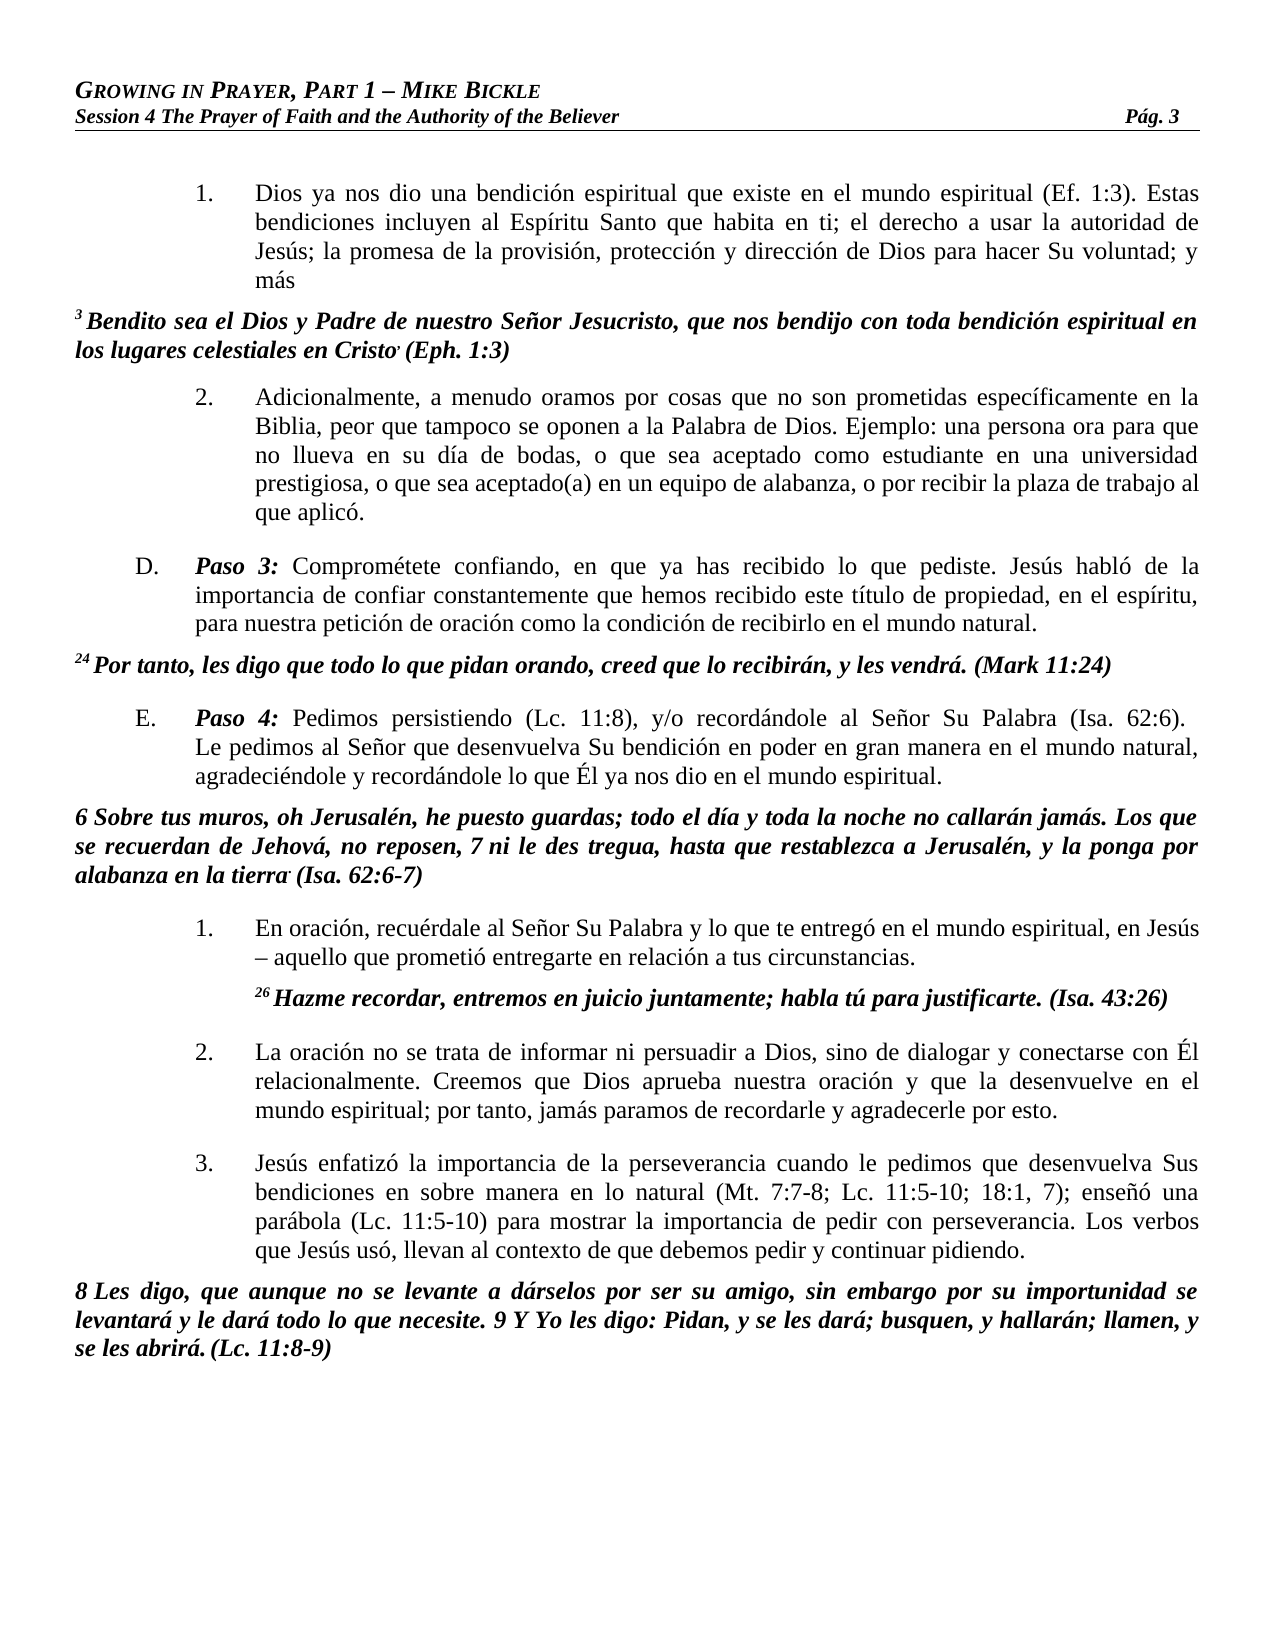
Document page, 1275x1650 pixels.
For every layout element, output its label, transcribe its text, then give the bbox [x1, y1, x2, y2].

text 3 Bendito sea el Dios y Padre de nuestro Señor Jesucristo, que nos bendijo con toda bendición espiritual en los lugares celestiales en Cristo, (Eph. 1:3) [75, 306, 1200, 363]
text Jesús enfatizó la importancia de la perseverancia cuando le pedimos que desenvuelva Sus bendiciones en sobre manera en lo natural (Mt. 7:7-8; Lc. 11:5-10; 18:1, 7); enseñó una parábola (Lc. 11:5-10) para mostrar la importancia de pedir con perseverancia. Los verbos que Jesús usó, llevan al contexto de que debemos pedir y continuar pidiendo. [195, 1148, 1200, 1263]
text 8 Les digo, que aunque no se levante a dárselos por ser su amigo, sin embargo por su importunidad se levantará y le dará todo lo que necesite. 9 Y Yo les digo: Pidan, y se les dará; busquen, y hallarán; llamen, y se les abrirá. (Lc. 11:8-9) [75, 1276, 1200, 1362]
text 6 Sobre tus muros, oh Jerusalén, he puesto guardas; todo el día y toda la noche no callarán jamás. Los que se recuerdan de Jehová, no reposen, 7 ni le des tregua, hasta que restablezca a Jerusalén, y la ponga por alabanza en la tierra. (Isa. 62:6-7) [75, 802, 1200, 888]
text Paso 3: Comprométete confiando, en que ya has recibido lo que pediste. Jesús habló de la importancia de confiar constantemente que hemos recibido este título de propiedad, en el espíritu, para nuestra petición de oración como la condición de recibirlo en el mundo natural. [135, 551, 1200, 637]
text En oración, recuérdale al Señor Su Palabra y lo que te entregó en el mundo espiritual, en Jesús – aquello que prometió entregarte en relación a tus circunstancias. [195, 913, 1200, 971]
text 24 Por tanto, les digo que todo lo que pidan orando, creed que lo recibirán, y les vendrá. (Mark 11:24) [75, 650, 1200, 678]
text Adicionalmente, a menudo oramos por cosas que no son prometidas específicamente en la Biblia, peor que tampoco se oponen a la Palabra de Dios. Ejemplo: una persona ora para que no llueva en su día de bodas, o que sea aceptado como estudiante en una universidad prestigiosa, o que sea aceptado(a) en un equipo de alabanza, o por recibir la plaza de trabajo al que aplicó. [195, 382, 1200, 526]
text Paso 4: Pedimos persistiendo (Lc. 11:8), y/o recordándole al Señor Su Palabra (Isa. 62:6). Le pedimos al Señor que desenvuelva Su bendición en poder en gran manera en el mundo natural, agradeciéndole y recordándole lo que Él ya nos dio en el mundo espiritual. [135, 703, 1200, 790]
text La oración no se trata de informar ni persuadir a Dios, sino de dialogar y conectarse con Él relacionalmente. Creemos que Dios aprueba nuestra oración y que la desenvuelve en el mundo espiritual; por tanto, jamás paramos de recordarle y agradecerle por esto. [195, 1037, 1200, 1123]
text Dios ya nos dio una bendición espiritual que existe en el mundo espiritual (Ef. 1:3). Estas bendiciones incluyen al Espíritu Santo que habita en ti; el derecho a usar la autoridad de Jesús; la promesa de la provisión, protección y dirección de Dios para hacer Su voluntad; y más [195, 178, 1200, 293]
text 26 Hazme recordar, entremos en juicio juntamente; habla tú para justificarte. (Isa. 43:26) [255, 983, 1200, 1012]
